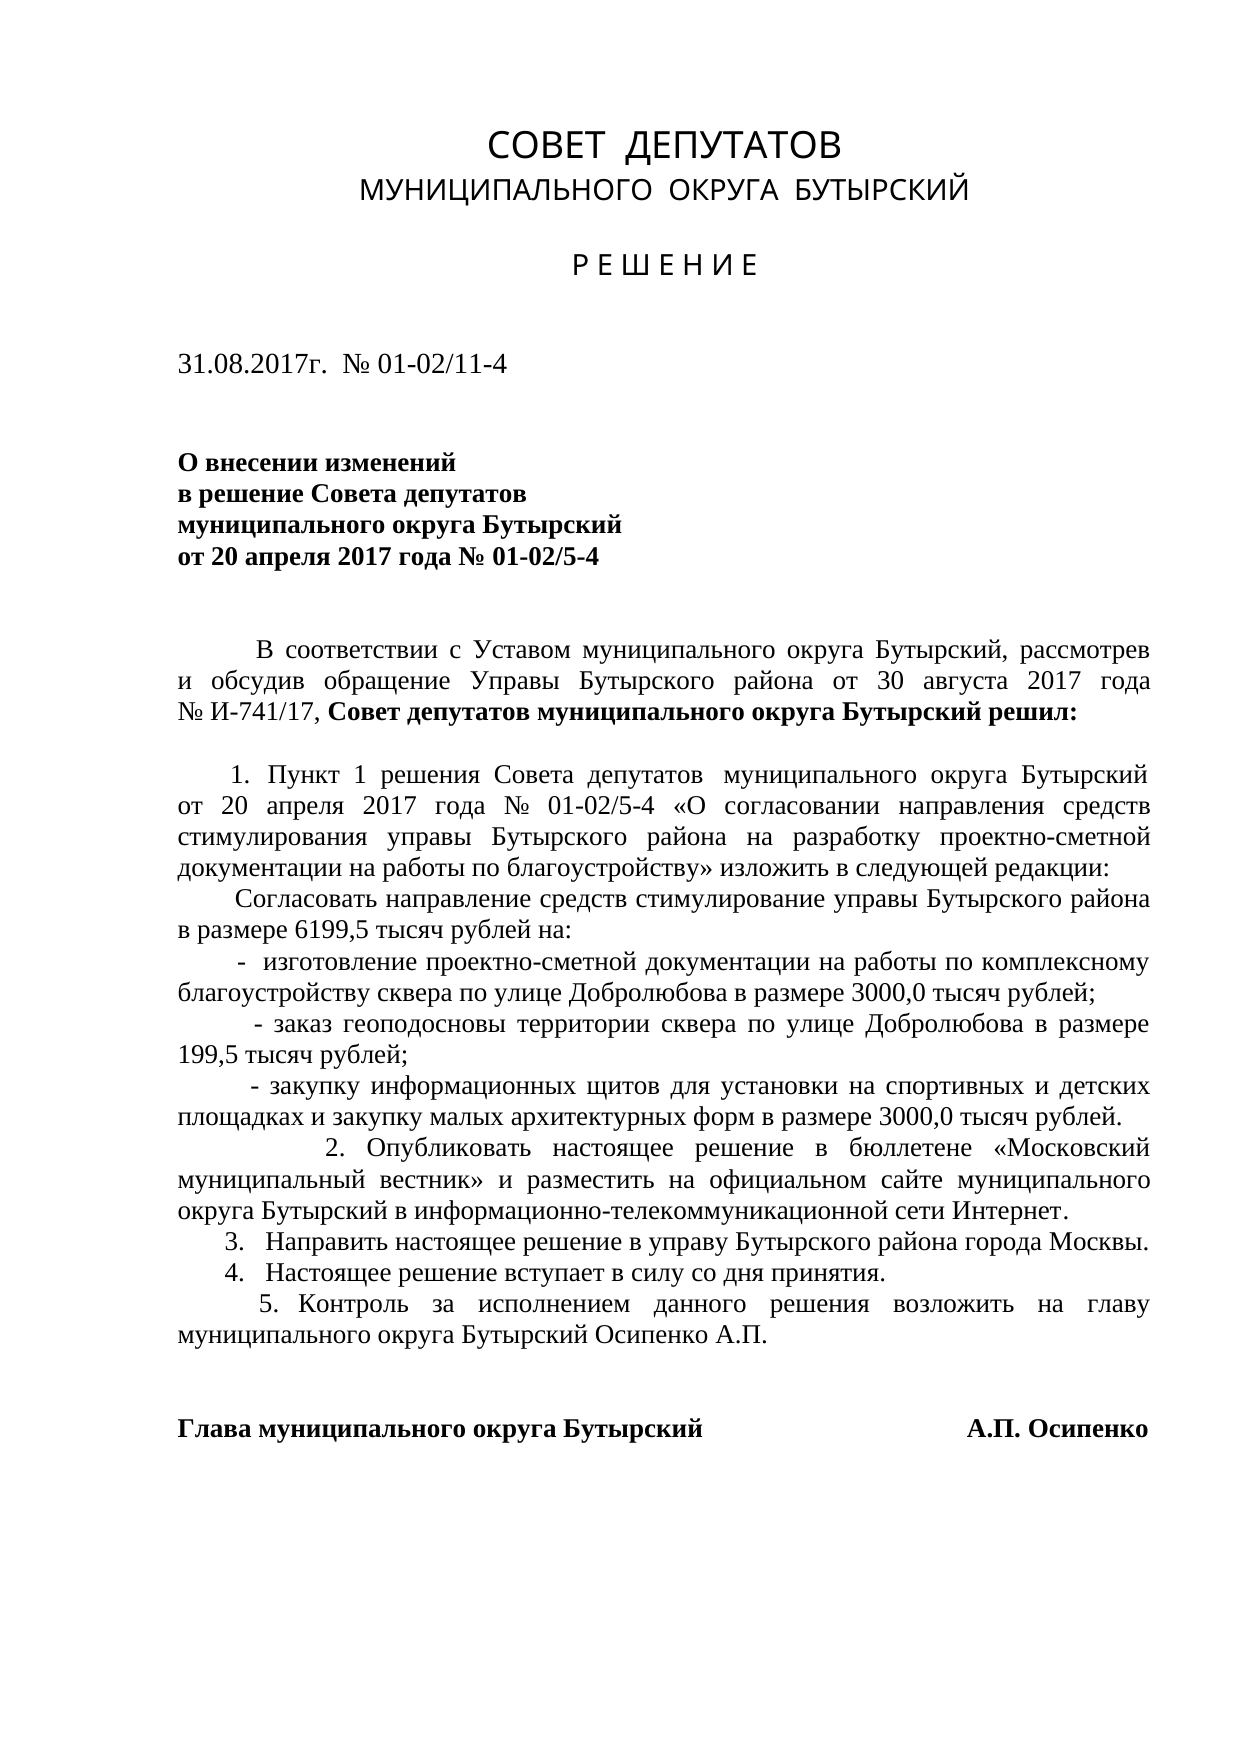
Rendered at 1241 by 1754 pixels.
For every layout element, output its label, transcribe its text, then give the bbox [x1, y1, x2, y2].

text - закупку информационных щитов для установки на спортивных и детских площадках и закупку малых архитектурных форм в размере 3000,0 тысяч рублей. [177, 1069, 1152, 1132]
text 4. Настоящее решение вступает в силу со дня принятия. [177, 1256, 1152, 1287]
text в решение Совета депутатов [177, 477, 1152, 509]
text 3. Направить настоящее решение в управу Бутырского района города Москвы. [177, 1225, 1152, 1256]
text Глава муниципального округа Бутырский А.П. Осипенко [177, 1412, 1152, 1443]
text МУНИЦИПАЛЬНОГО ОКРУГА БУТЫРСКИЙ [177, 169, 1152, 209]
list Пункт 1 решения Совета депутатов муниципального округа Бутырский [230, 758, 1152, 789]
text О внесении изменений [177, 446, 1152, 477]
text 2. Опубликовать настоящее решение в бюллетене «Московский муниципальный вестник» и разместить на официальном сайте муниципального округа Бутырский в информационно-телекоммуникационной сети Интернет. [177, 1132, 1152, 1225]
text от 20 апреля 2017 года № 01-02/5-4 «О согласовании направления средств стимулирования управы Бутырского района на разработку проектно-сметной документации на работы по благоустройству» изложить в следующей редакции: [177, 789, 1152, 882]
text Р Е Ш Е Н И Е [177, 244, 1152, 284]
text 31.08.2017г. № 01-02/11-4 [177, 346, 1152, 379]
text Согласовать направление средств стимулирование управы Бутырского района в размере 6199,5 тысяч рублей на: [177, 882, 1152, 945]
text - заказ геоподосновы территории сквера по улице Добролюбова в размере 199,5 тысяч рублей; [177, 1007, 1152, 1069]
text - изготовление проектно-сметной документации на работы по комплексному благоустройству сквера по улице Добролюбова в размере 3000,0 тысяч рублей; [177, 945, 1152, 1007]
text муниципального округа Бутырский [177, 509, 1152, 540]
text В соответствии с Уставом муниципального округа Бутырский, рассмотрев и обсудив обращение Управы Бутырского района от 30 августа 2017 года № И-741/17, Совет депутатов муниципального округа Бутырский решил: [177, 633, 1152, 727]
text СОВЕТ ДЕПУТАТОВ [177, 118, 1152, 169]
text 5. Контроль за исполнением данного решения возложить на главу муниципального округа Бутырский Осипенко А.П. [177, 1287, 1152, 1349]
text от 20 апреля 2017 года № 01-02/5-4 [177, 540, 1152, 571]
